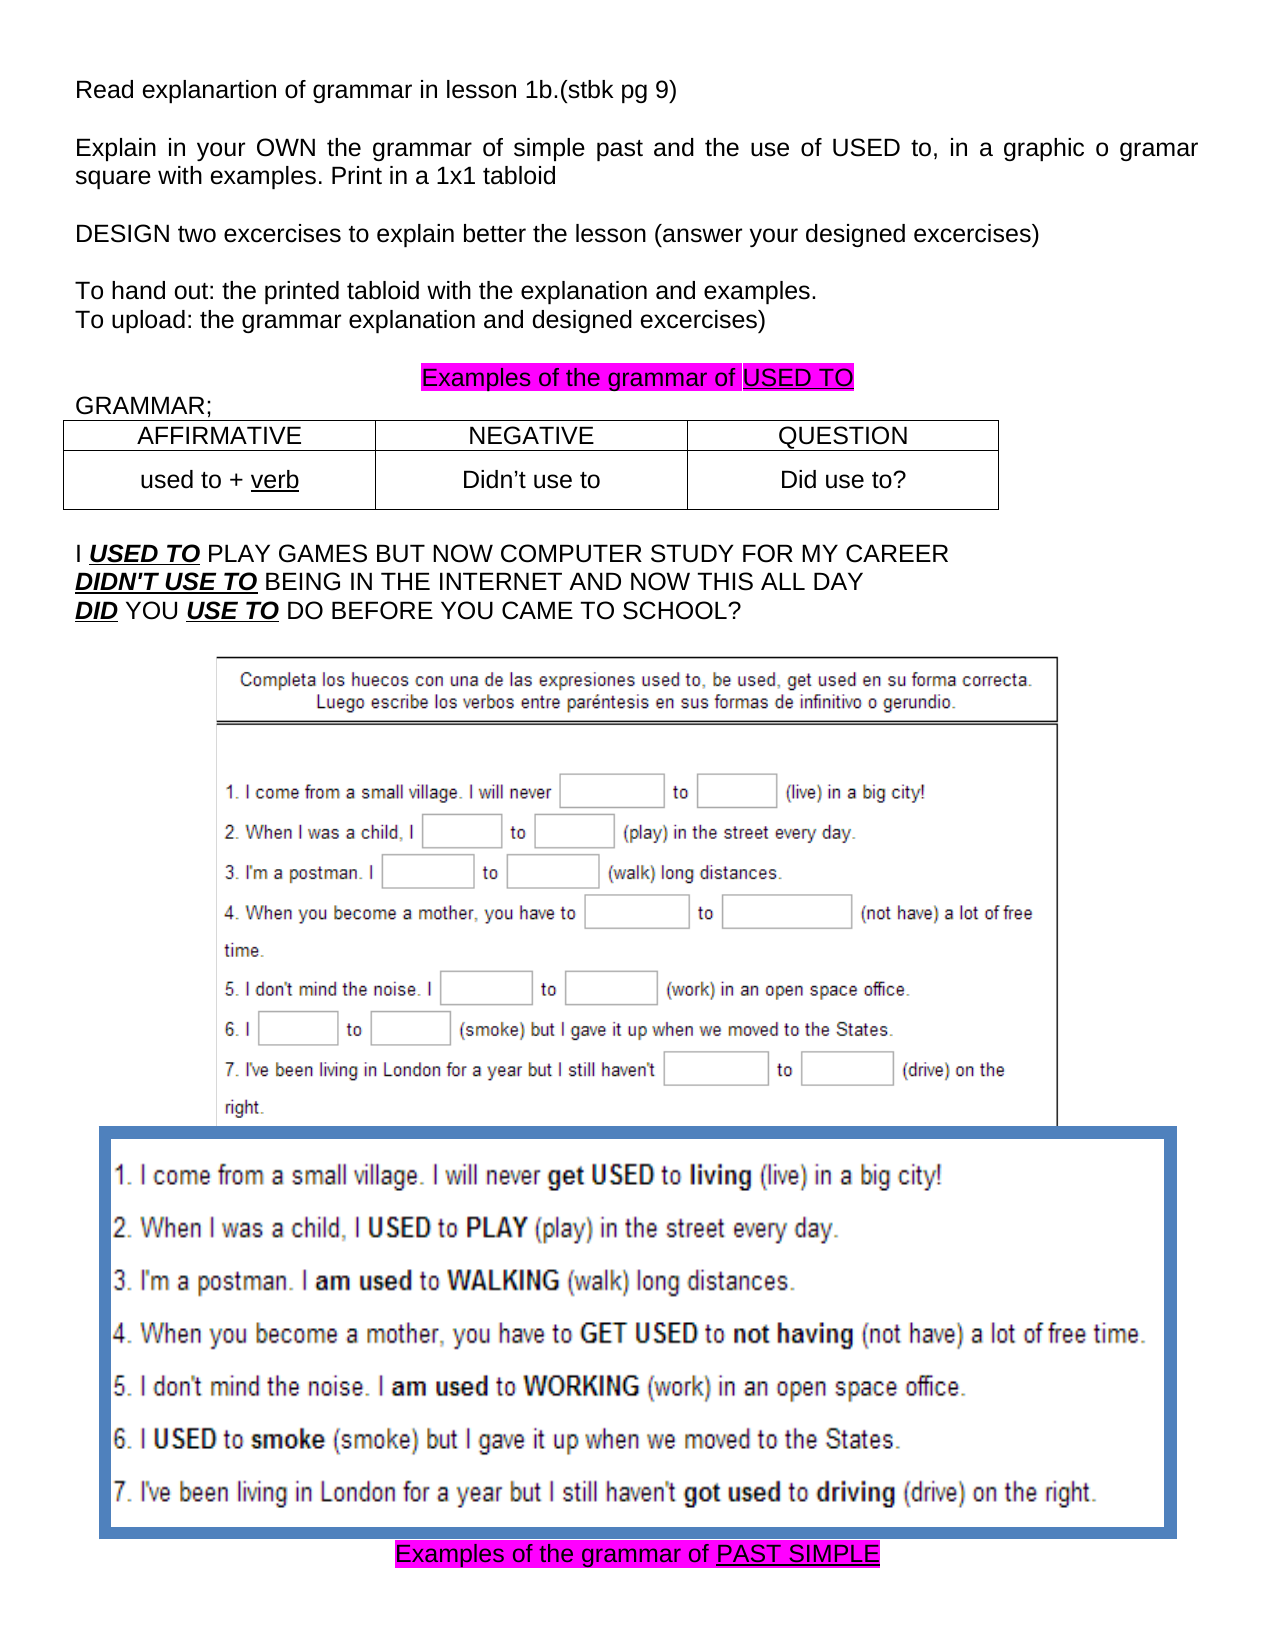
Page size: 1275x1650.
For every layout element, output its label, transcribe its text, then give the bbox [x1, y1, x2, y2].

text DID YOU USE TO DO BEFORE YOU CAME TO SCHOOL? [75, 596, 1200, 625]
text Examples of the grammar of USED TO [75, 362, 1200, 391]
text GRAMMAR; [75, 391, 1200, 420]
table_cell Did use to? [688, 451, 998, 509]
picture [111, 1139, 1164, 1527]
text To hand out: the printed tabloid with the explanation and examples. [75, 276, 1200, 305]
text Explain in your OWN the grammar of simple past and the use of USED to, in a graphic o gramar square with examples. Print in a 1x1 tabloid [75, 132, 1200, 190]
text Read explanartion of grammar in lesson 1b.(stbk pg 9) [75, 75, 1200, 104]
text I USED TO PLAY GAMES BUT NOW COMPUTER STUDY FOR MY CAREER [75, 539, 1200, 567]
text DESIGN two excercises to explain better the lesson (answer your designed excercises) [75, 219, 1200, 247]
table_cell used to + verb [64, 451, 375, 509]
picture [216, 653, 1059, 1126]
text To upload: the grammar explanation and designed excercises) [75, 305, 1200, 334]
text Examples of the grammar of PAST SIMPLE [75, 1539, 1200, 1568]
table_header AFFIRMATIVE [64, 421, 375, 450]
text DIDN'T USE TO BEING IN THE INTERNET AND NOW THIS ALL DAY [75, 567, 1200, 596]
table_header NEGATIVE [376, 421, 687, 450]
table_header QUESTION [688, 421, 998, 450]
table_cell Didn’t use to [376, 451, 687, 509]
